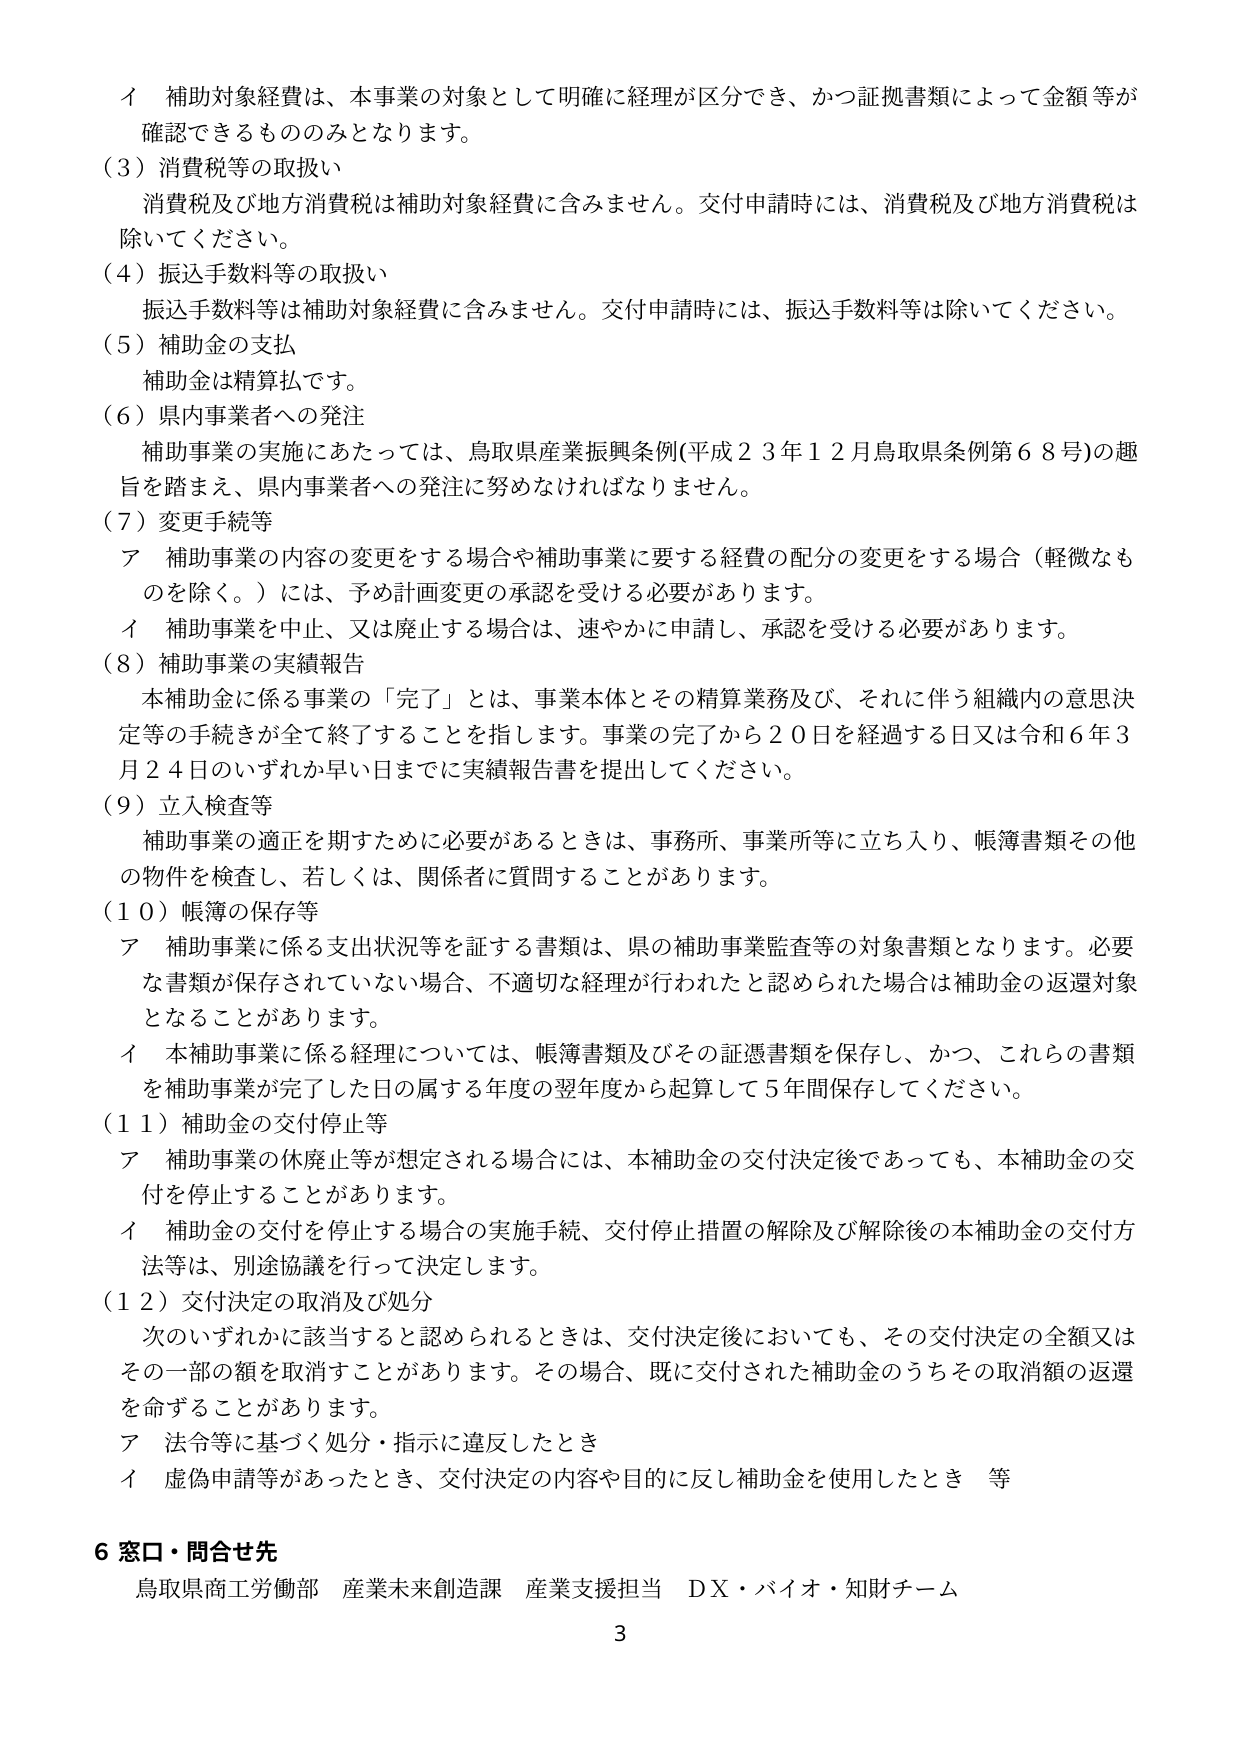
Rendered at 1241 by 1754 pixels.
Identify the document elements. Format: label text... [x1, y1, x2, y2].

text （９）立入検査等 [90, 786, 1138, 821]
text イ 本補助事業に係る経理については、帳簿書類及びその証憑書類を保存し、かつ、これらの書類を補助事業が完了した日の属する年度の翌年度から起算して５年間保存してください。 [119, 1034, 1138, 1104]
text （１０）帳簿の保存等 [90, 892, 1138, 927]
text ア 法令等に基づく処分・指示に違反したとき [119, 1423, 1138, 1459]
text （６）県内事業者への発注 [90, 396, 1138, 432]
text 次のいずれかに該当すると認められるときは、交付決定後においても、その交付決定の全額又はその一部の額を取消すことがあります。その場合、既に交付された補助金のうちその取消額の返還を命ずることがあります。 [119, 1317, 1138, 1423]
text 鳥取県商工労働部 産業未来創造課 産業支援担当 ＤＸ・バイオ・知財チーム [90, 1569, 1138, 1607]
text （７）変更手続等 [90, 502, 1138, 538]
text 補助金は精算払です。 [119, 361, 1138, 396]
text 振込手数料等は補助対象経費に含みません。交付申請時には、振込手数料等は除いてください。 [119, 290, 1138, 325]
text イ 虚偽申請等があったとき、交付決定の内容や目的に反し補助金を使用したとき 等 [119, 1459, 1138, 1494]
text ア 補助事業に係る支出状況等を証する書類は、県の補助事業監査等の対象書類となります。必要な書類が保存されていない場合、不適切な経理が行われたと認められた場合は補助金の返還対象となることがあります。 [119, 927, 1138, 1034]
text 本補助金に係る事業の「完了」とは、事業本体とその精算業務及び、それに伴う組織内の意思決定等の手続きが全て終了することを指します。事業の完了から２０日を経過する日又は令和６年３月２４日のいずれか早い日までに実績報告書を提出してください。 [119, 679, 1138, 786]
text （４）振込手数料等の取扱い [90, 254, 1138, 290]
text イ 補助金の交付を停止する場合の実施手続、交付停止措置の解除及び解除後の本補助金の交付方法等は、別途協議を行って決定します。 [119, 1211, 1138, 1282]
text （３）消費税等の取扱い [90, 148, 1138, 184]
text 消費税及び地方消費税は補助対象経費に含みません。交付申請時には、消費税及び地方消費税は除いてください。 [119, 184, 1138, 254]
text イ 補助事業を中止、又は廃止する場合は、速やかに申請し、承認を受ける必要があります。 [119, 609, 1138, 644]
text （５）補助金の支払 [90, 325, 1138, 361]
text （８）補助事業の実績報告 [90, 644, 1138, 679]
text （１１）補助金の交付停止等 [90, 1104, 1138, 1140]
text 補助事業の実施にあたっては、鳥取県産業振興条例(平成２３年１２月鳥取県条例第６８号)の趣旨を踏まえ、県内事業者への発注に努めなければなりません。 [119, 432, 1138, 502]
text ア 補助事業の休廃止等が想定される場合には、本補助金の交付決定後であっても、本補助金の交付を停止することがあります。 [119, 1140, 1138, 1211]
text 補助事業の適正を期すために必要があるときは、事務所、事業所等に立ち入り、帳簿書類その他の物件を検査し、若しくは、関係者に質問することがあります。 [119, 821, 1138, 892]
text ア 補助事業の内容の変更をする場合や補助事業に要する経費の配分の変更をする場合（軽微なものを除く。）には、予め計画変更の承認を受ける必要があります。 [119, 538, 1138, 609]
text イ 補助対象経費は、本事業の対象として明確に経理が区分でき、かつ証拠書類によって金額等が確認できるもののみとなります。 [119, 77, 1138, 148]
text （１２）交付決定の取消及び処分 [90, 1282, 1138, 1317]
text ６ 窓口・問合せ先 [90, 1532, 1138, 1569]
